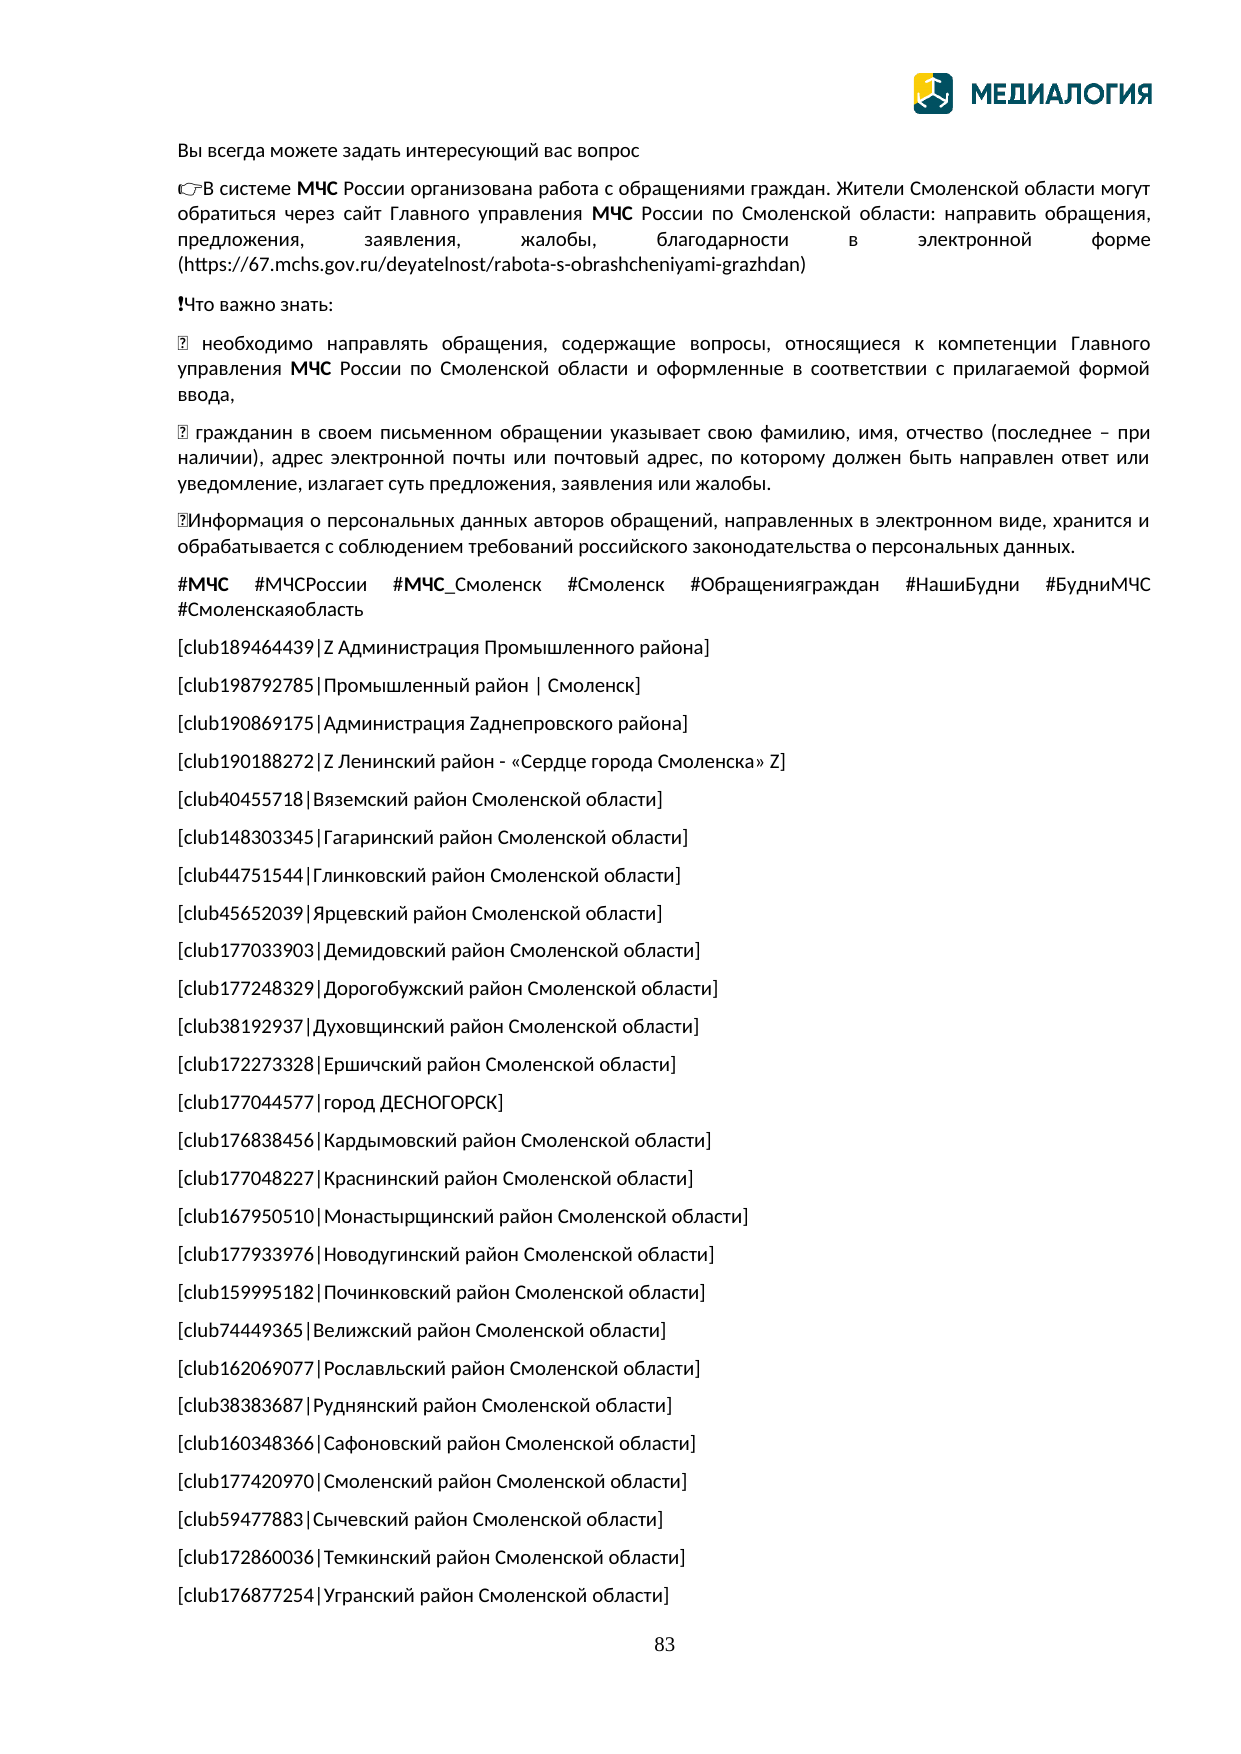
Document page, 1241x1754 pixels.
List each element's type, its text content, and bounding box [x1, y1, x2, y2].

text [club172860036|Темкинский район Смоленской области] [177, 1544, 1152, 1570]
text [club159995182|Починковский район Смоленской области] [177, 1279, 1152, 1304]
text [club74449365|Велижский район Смоленской области] [177, 1317, 1152, 1342]
text [club40455718|Вяземский район Смоленской области] [177, 786, 1152, 811]
text [club160348366|Сафоновский район Смоленской области] [177, 1431, 1152, 1456]
text 📌 необходимо направлять обращения, содержащие вопросы, относящиеся к компетенции Главного управления МЧС России по Смоленской области и оформленные в соответствии с прилагаемой формой ввода, [177, 330, 1152, 406]
picture [913, 73, 1152, 114]
text [club44751544|Глинковский район Смоленской области] [177, 862, 1152, 887]
text [club189464439|Z Администрация Промышленного района] [177, 634, 1152, 660]
text ❗Что важно знать: [177, 289, 1152, 318]
text [club176838456|Кардымовский район Смоленской области] [177, 1127, 1152, 1153]
text [club177933976|Новодугинский район Смоленской области] [177, 1241, 1152, 1266]
text [club177033903|Демидовский район Смоленской области] [177, 938, 1152, 963]
text [club177044577|город ДЕСНОГОРСК] [177, 1089, 1152, 1115]
text [club162069077|Рославльский район Смоленской области] [177, 1355, 1152, 1380]
text [club167950510|Монастырщинский район Смоленской области] [177, 1203, 1152, 1228]
text Вы всегда можете задать интересующий вас вопрос [177, 137, 1152, 163]
text 📍Информация о персональных данных авторов обращений, направленных в электронном виде, хранится и обрабатывается с соблюдением требований российского законодательства о персональных данных. [177, 508, 1152, 558]
text [club45652039|Ярцевский район Смоленской области] [177, 900, 1152, 925]
text [club172273328|Ершичский район Смоленской области] [177, 1051, 1152, 1077]
text [club190869175|Администрация Zаднепровского района] [177, 710, 1152, 736]
text [club148303345|Гагаринский район Смоленской области] [177, 824, 1152, 849]
text [club177420970|Смоленский район Смоленской области] [177, 1468, 1152, 1494]
text [club190188272|Z Ленинский район - «Сердце города Смоленска» Z] [177, 748, 1152, 773]
text 👉🏻В системе МЧС России организована работа с обращениями граждан. Жители Смоленской области могут обратиться через сайт Главного управления МЧС России по Смоленской области: направить обращения, предложения, заявления, жалобы, благодарности в электронной форме (https://67.mchs.gov.ru/deyatelnost/rabota-s-obrashcheniyami-grazhdan) [177, 175, 1152, 277]
text [club177248329|Дорогобужский район Смоленской области] [177, 976, 1152, 1001]
text [club177048227|Краснинский район Смоленской области] [177, 1165, 1152, 1191]
text [club38192937|Духовщинский район Смоленской области] [177, 1013, 1152, 1039]
text [club198792785|Промышленный район | Смоленск] [177, 672, 1152, 698]
text [club59477883|Сычевский район Смоленской области] [177, 1506, 1152, 1532]
text [club176877254|Угранский район Смоленской области] [177, 1582, 1152, 1608]
text #МЧС #МЧСРоссии #МЧС_Смоленск #Смоленск #Обращенияграждан #НашиБудни #БудниМЧС #Смоленскаяобласть [177, 571, 1152, 622]
text 📌 гражданин в своем письменном обращении указывает свою фамилию, имя, отчество (последнее – при наличии), адрес электронной почты или почтовый адрес, по которому должен быть направлен ответ или уведомление, излагает суть предложения, заявления или жалобы. [177, 419, 1152, 495]
text [club38383687|Руднянский район Смоленской области] [177, 1393, 1152, 1418]
